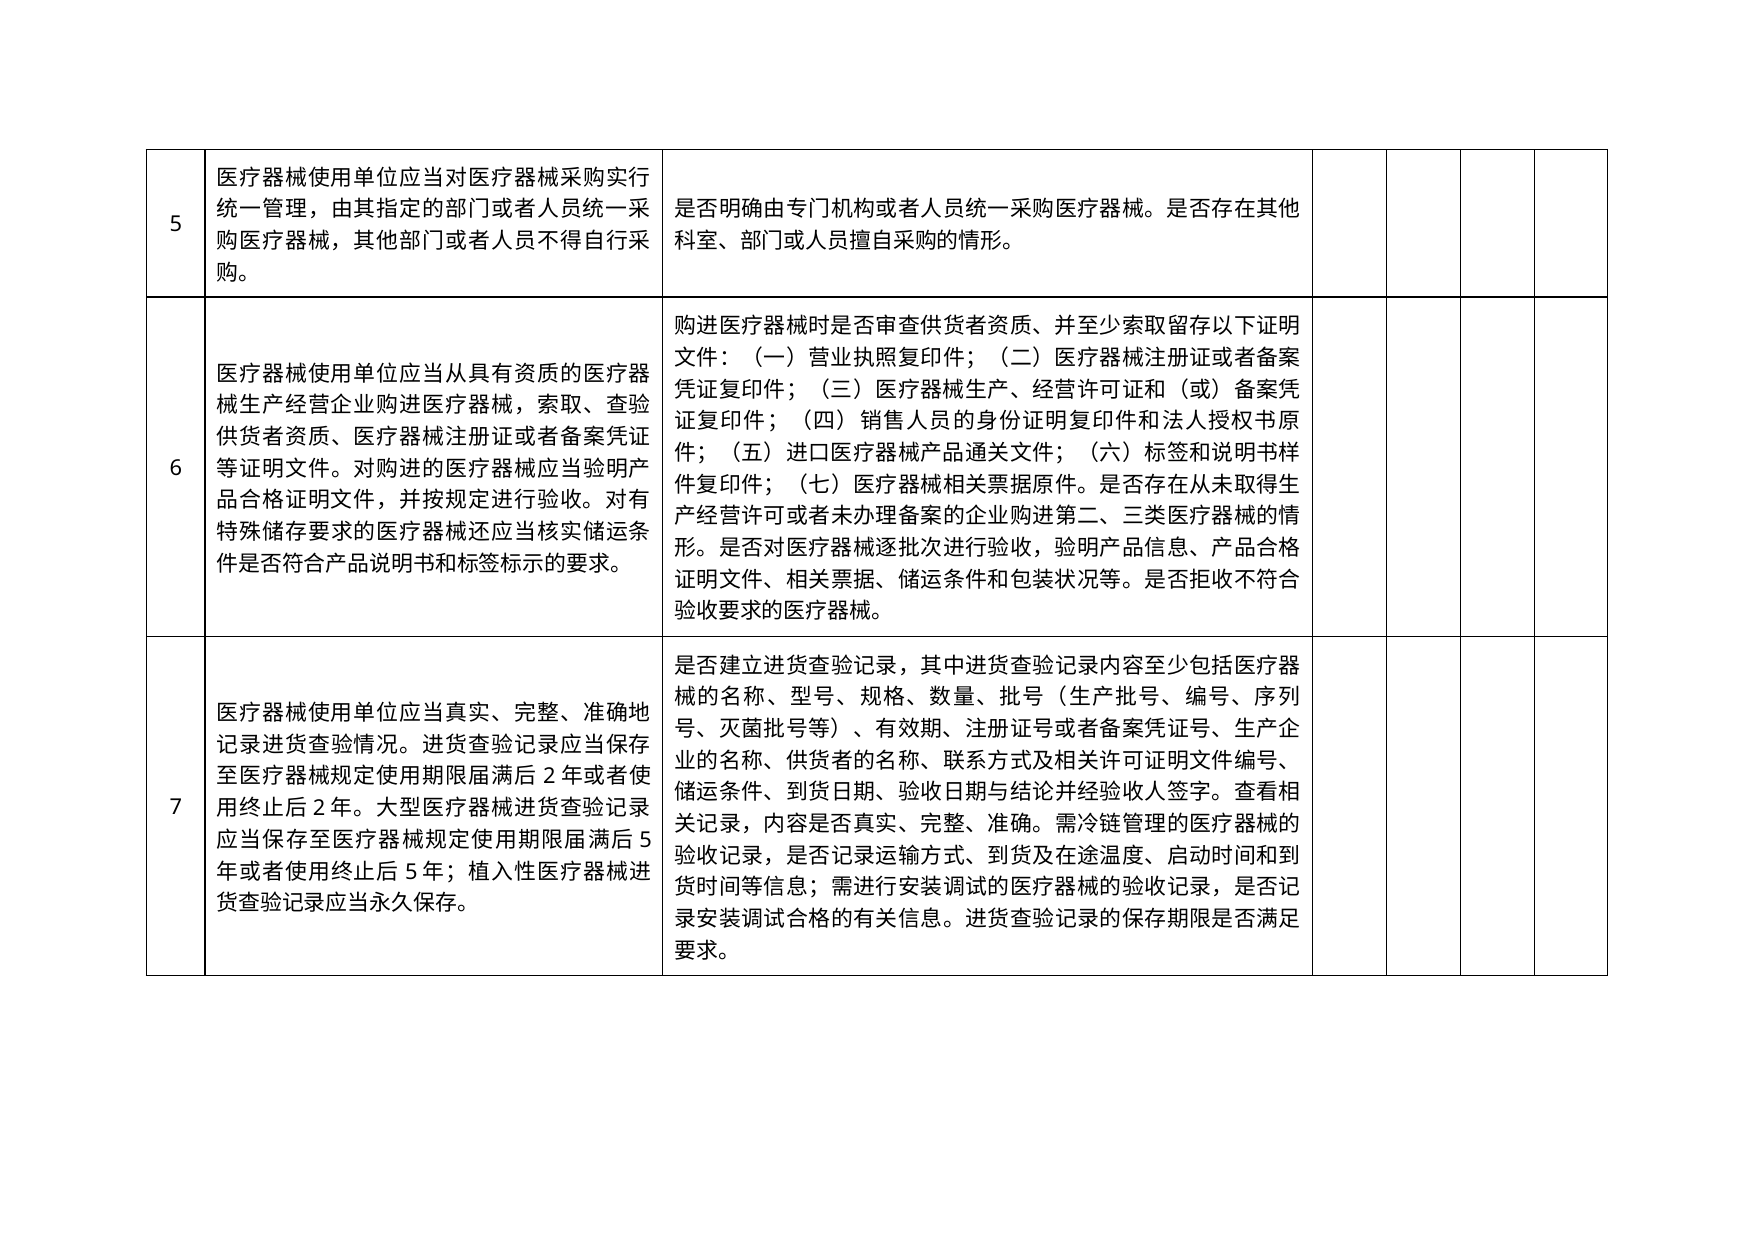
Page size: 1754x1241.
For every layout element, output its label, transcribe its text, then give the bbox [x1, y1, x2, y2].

table_cell [1313, 150, 1386, 296]
table_cell 医疗器械使用单位应当从具有资质的医疗器械生产经营企业购进医疗器械，索取、查验供货者资质、医疗器械注册证或者备案凭证等证明文件。对购进的医疗器械应当验明产品合格证明文件，并按规定进行验收。对有特殊储存要求的医疗器械还应当核实储运条件是否符合产品说明书和标签标示的要求。 [206, 298, 662, 636]
table_cell [1461, 150, 1534, 296]
table_cell [1313, 637, 1386, 975]
table_cell 7 [147, 637, 204, 975]
table_cell [1461, 637, 1534, 975]
table_cell [1535, 637, 1607, 975]
table_cell [1387, 150, 1460, 296]
table_cell [1461, 298, 1534, 636]
table_cell [1387, 637, 1460, 975]
table_cell 医疗器械使用单位应当对医疗器械采购实行统一管理，由其指定的部门或者人员统一采购医疗器械，其他部门或者人员不得自行采购。 [206, 150, 662, 296]
table_cell 6 [147, 298, 204, 636]
table_cell [1535, 150, 1607, 296]
table_cell 是否明确由专门机构或者人员统一采购医疗器械。是否存在其他科室、部门或人员擅自采购的情形。 [663, 150, 1312, 296]
table_cell [1387, 298, 1460, 636]
table_cell 购进医疗器械时是否审查供货者资质、并至少索取留存以下证明文件：（一）营业执照复印件；（二）医疗器械注册证或者备案凭证复印件；（三）医疗器械生产、经营许可证和（或）备案凭证复印件；（四）销售人员的身份证明复印件和法人授权书原件；（五）进口医疗器械产品通关文件；（六）标签和说明书样件复印件；（七）医疗器械相关票据原件。是否存在从未取得生产经营许可或者未办理备案的企业购进第二、三类医疗器械的情形。是否对医疗器械逐批次进行验收，验明产品信息、产品合格证明文件、相关票据、储运条件和包装状况等。是否拒收不符合验收要求的医疗器械。 [663, 298, 1312, 636]
table_cell 医疗器械使用单位应当真实、完整、准确地记录进货查验情况。进货查验记录应当保存至医疗器械规定使用期限届满后2年或者使用终止后2年。大型医疗器械进货查验记录应当保存至医疗器械规定使用期限届满后5年或者使用终止后5年；植入性医疗器械进货查验记录应当永久保存。 [206, 637, 662, 975]
table_cell 5 [147, 150, 204, 296]
table_cell [1313, 298, 1386, 636]
table_cell 是否建立进货查验记录，其中进货查验记录内容至少包括医疗器械的名称、型号、规格、数量、批号（生产批号、编号、序列号、灭菌批号等）、有效期、注册证号或者备案凭证号、生产企业的名称、供货者的名称、联系方式及相关许可证明文件编号、储运条件、到货日期、验收日期与结论并经验收人签字。查看相关记录，内容是否真实、完整、准确。需冷链管理的医疗器械的验收记录，是否记录运输方式、到货及在途温度、启动时间和到货时间等信息；需进行安装调试的医疗器械的验收记录，是否记录安装调试合格的有关信息。进货查验记录的保存期限是否满足要求。 [663, 637, 1312, 975]
table_cell [1535, 298, 1607, 636]
